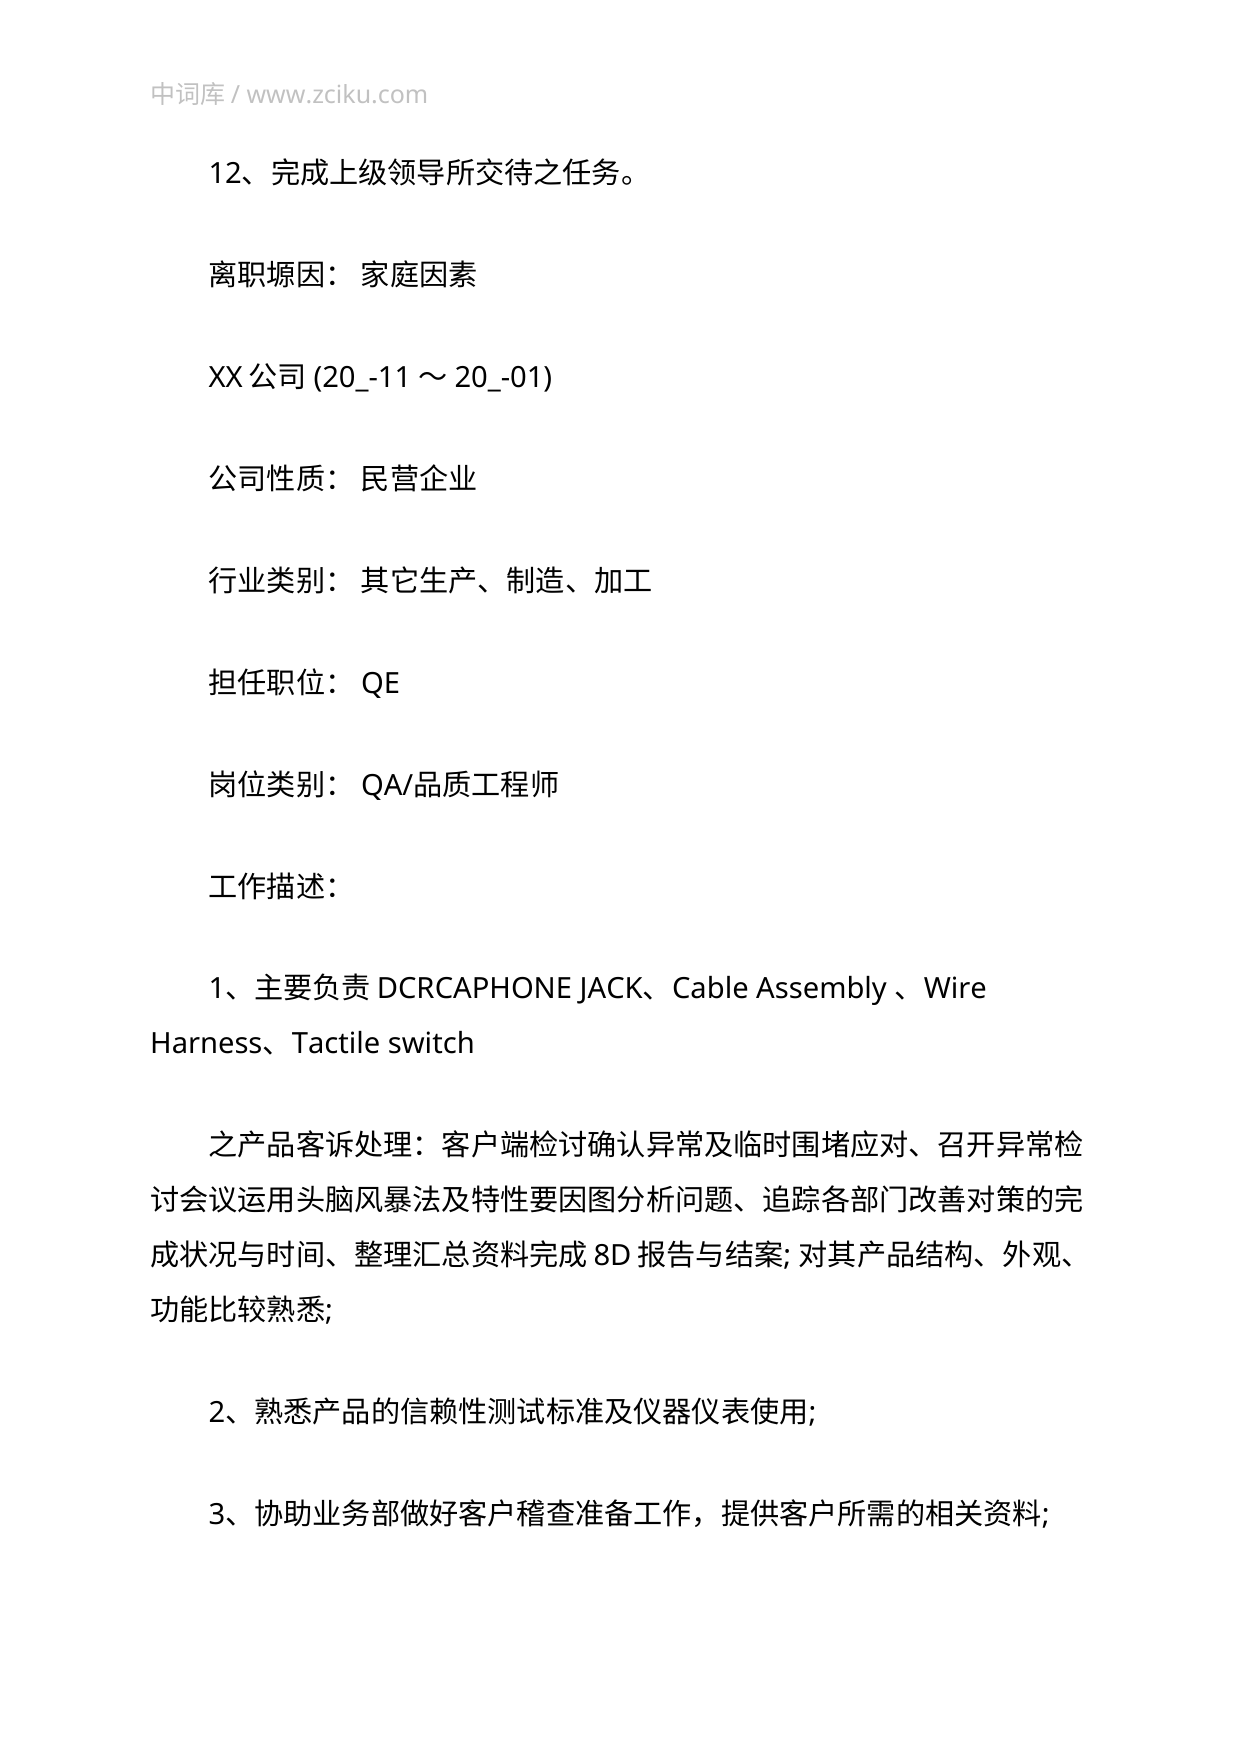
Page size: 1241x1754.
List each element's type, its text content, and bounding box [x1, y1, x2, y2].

text 3、协助业务部做好客户稽查准备工作，提供客户所需的相关资料; [150, 1491, 1090, 1533]
text 之产品客诉处理：客户端检讨确认异常及临时围堵应对、召开异常检讨会议运用头脑风暴法及特性要因图分析问题、追踪各部门改善对策的完成状况与时间、整理汇总资料完成8D报告与结案; 对其产品结构、外观、功能比较熟悉; [150, 1122, 1090, 1329]
text 2、熟悉产品的信赖性测试标准及仪器仪表使用; [150, 1389, 1090, 1431]
text 工作描述： [150, 863, 1090, 906]
text 岗位类别： QA/品质工程师 [150, 761, 1090, 804]
text 公司性质： 民营企业 [150, 456, 1090, 498]
text 离职塬因： 家庭因素 [150, 252, 1090, 294]
text 1、主要负责DCRCAPHONE JACK、Cable Assembly 、Wire Harness、Tactile switch [150, 965, 1090, 1062]
text XX公司 (20_-11 ～ 20_-01) [150, 354, 1090, 396]
text 担任职位： QE [150, 659, 1090, 702]
text 12、完成上级领导所交待之任务。 [150, 150, 1090, 192]
text 行业类别： 其它生产、制造、加工 [150, 557, 1090, 600]
